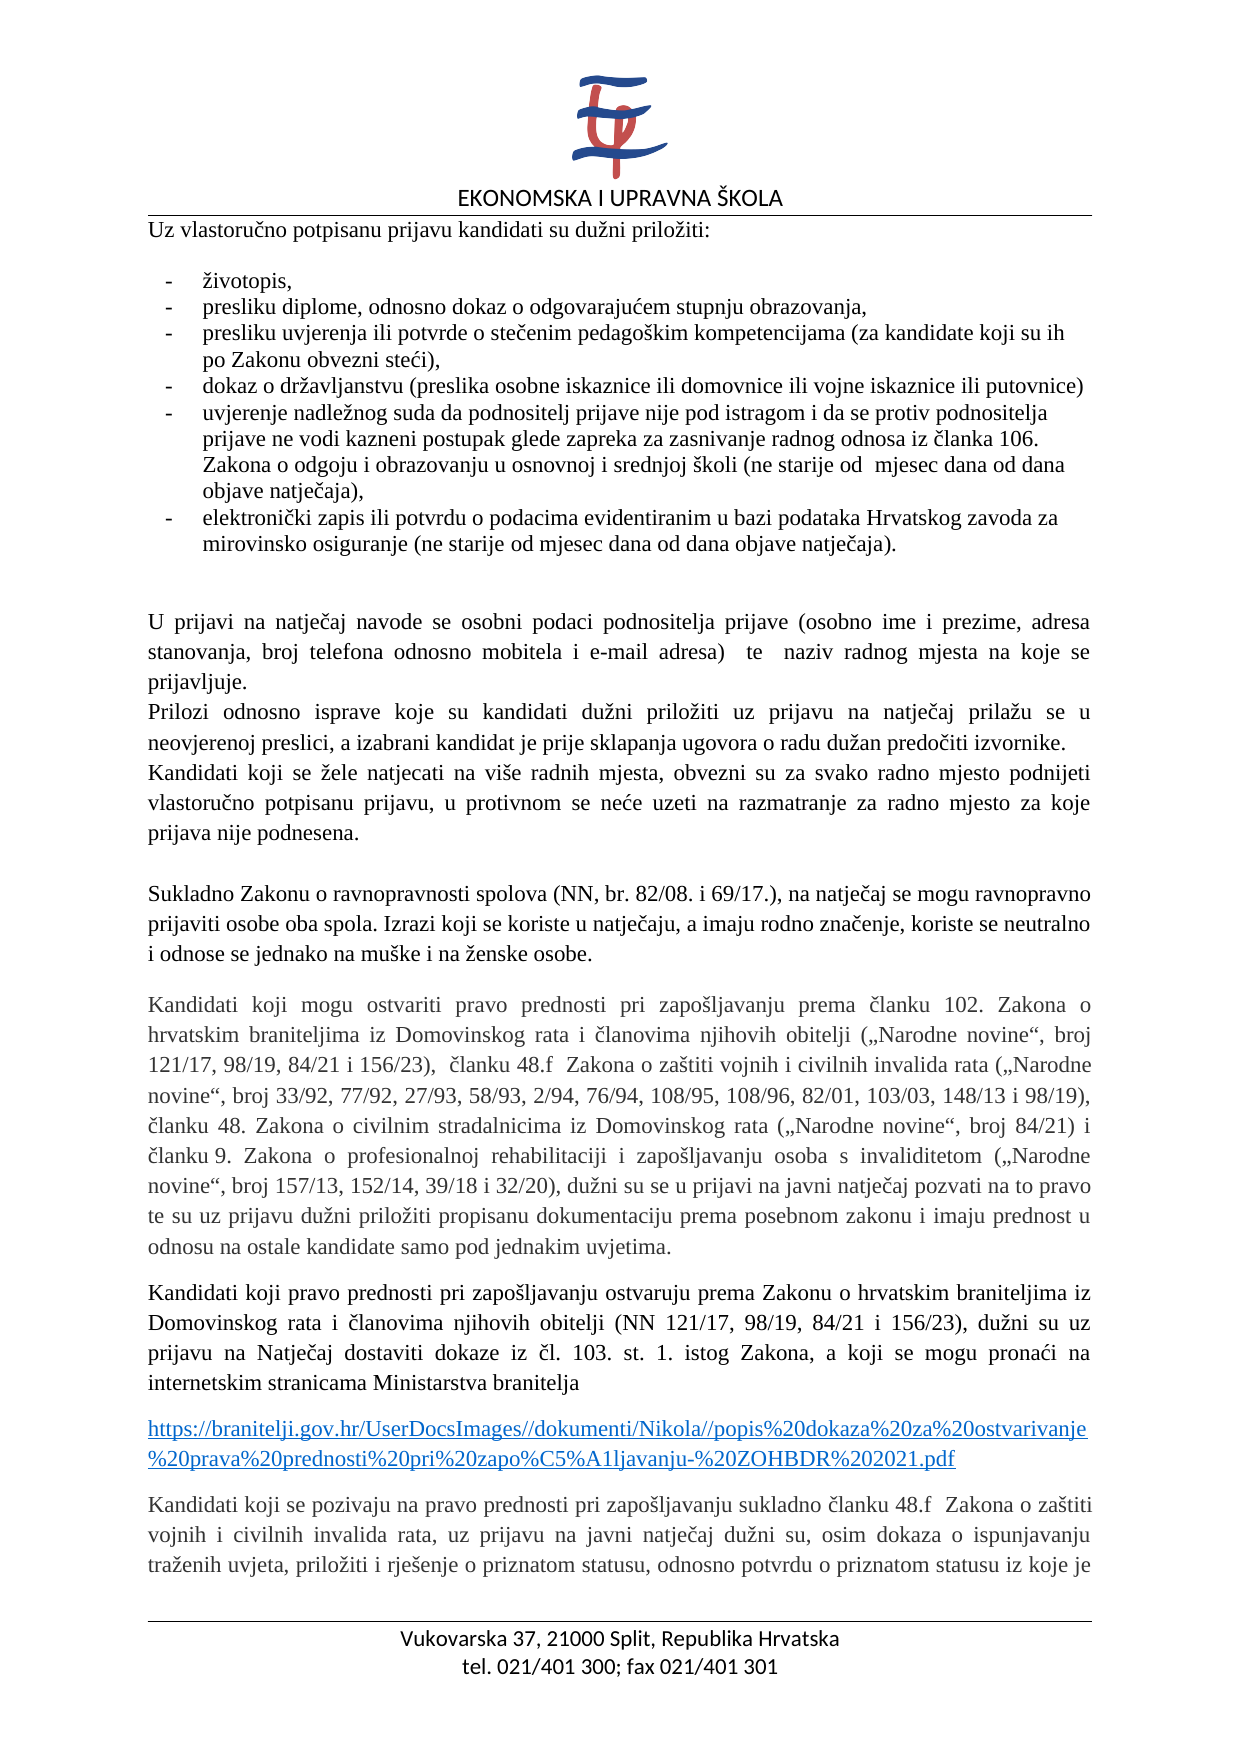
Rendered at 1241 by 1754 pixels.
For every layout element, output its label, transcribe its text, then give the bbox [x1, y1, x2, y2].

text Uz vlastoručno potpisanu prijavu kandidati su dužni priložiti: [148, 216, 1092, 242]
picture [571, 73, 670, 182]
text Kandidati koji pravo prednosti pri zapošljavanju ostvaruju prema Zakonu o hrvatskim braniteljima iz Domovinskog rata i članovima njihovih obitelji (NN 121/17, 98/19, 84/21 i 156/23), dužni su uz prijavu na Natječaj dostaviti dokaze iz čl. 103. st. 1. istog Zakona, a koji se mogu pronaći na internetskim stranicama Ministarstva branitelja [148, 1278, 1092, 1396]
list životopis, [165, 267, 1092, 293]
list presliku diplome, odnosno dokaz o odgovarajućem stupnju obrazovanja, [165, 293, 1092, 319]
list elektronički zapis ili potvrdu o podacima evidentiranim u bazi podataka Hrvatskog zavoda za mirovinsko osiguranje (ne starije od mjesec dana od dana objave natječaja). [165, 504, 1092, 557]
text U prijavi na natječaj navode se osobni podaci podnositelja prijave (osobno ime i prezime, adresa stanovanja, broj telefona odnosno mobitela i e-mail adresa) te naziv radnog mjesta na koje se prijavljuje. [148, 608, 1092, 694]
text Prilozi odnosno isprave koje su kandidati dužni priložiti uz prijavu na natječaj prilažu se u neovjerenoj preslici, a izabrani kandidat je prije sklapanja ugovora o radu dužan predočiti izvornike. [148, 698, 1092, 755]
list presliku uvjerenja ili potvrde o stečenim pedagoškim kompetencijama (za kandidate koji su ih po Zakonu obvezni steći), [165, 319, 1092, 372]
text https://branitelji.gov.hr/UserDocsImages//dokumenti/Nikola//popis%20dokaza%20za%20ostvarivanje%20prava%20prednosti%20pri%20zapo%C5%A1ljavanju-%20ZOHBDR%202021.pdf [148, 1415, 1092, 1472]
text Kandidati koji mogu ostvariti pravo prednosti pri zapošljavanju prema članku 102. Zakona o hrvatskim braniteljima iz Domovinskog rata i članovima njihovih obitelji („Narodne novine“, broj 121/17, 98/19, 84/21 i 156/23), članku 48.f Zakona o zaštiti vojnih i civilnih invalida rata („Narodne novine“, broj 33/92, 77/92, 27/93, 58/93, 2/94, 76/94, 108/95, 108/96, 82/01, 103/03, 148/13 i 98/19), članku 48. Zakona o civilnim stradalnicima iz Domovinskog rata („Narodne novine“, broj 84/21) i članku 9. Zakona o profesionalnoj rehabilitaciji i zapošljavanju osoba s invaliditetom („Narodne novine“, broj 157/13, 152/14, 39/18 i 32/20), dužni su se u prijavi na javni natječaj pozvati na to pravo te su uz prijavu dužni priložiti propisanu dokumentaciju prema posebnom zakonu i imaju prednost u odnosu na ostale kandidate samo pod jednakim uvjetima. [148, 991, 1092, 1259]
list dokaz o državljanstvu (preslika osobne iskaznice ili domovnice ili vojne iskaznice ili putovnice) [165, 372, 1092, 398]
text Sukladno Zakonu o ravnopravnosti spolova (NN, br. 82/08. i 69/17.), na natječaj se mogu ravnopravno prijaviti osobe oba spola. Izrazi koji se koriste u natječaju, a imaju rodno značenje, koriste se neutralno i odnose se jednako na muške i na ženske osobe. [148, 879, 1092, 966]
list uvjerenje nadležnog suda da podnositelj prijave nije pod istragom i da se protiv podnositelja prijave ne vodi kazneni postupak glede zapreka za zasnivanje radnog odnosa iz članka 106. Zakona o odgoju i obrazovanju u osnovnoj i srednjoj školi (ne starije od mjesec dana od dana objave natječaja), [165, 398, 1092, 504]
text Kandidati koji se žele natjecati na više radnih mjesta, obvezni su za svako radno mjesto podnijeti vlastoručno potpisanu prijavu, u protivnom se neće uzeti na razmatranje za radno mjesto za koje prijava nije podnesena. [148, 759, 1092, 846]
